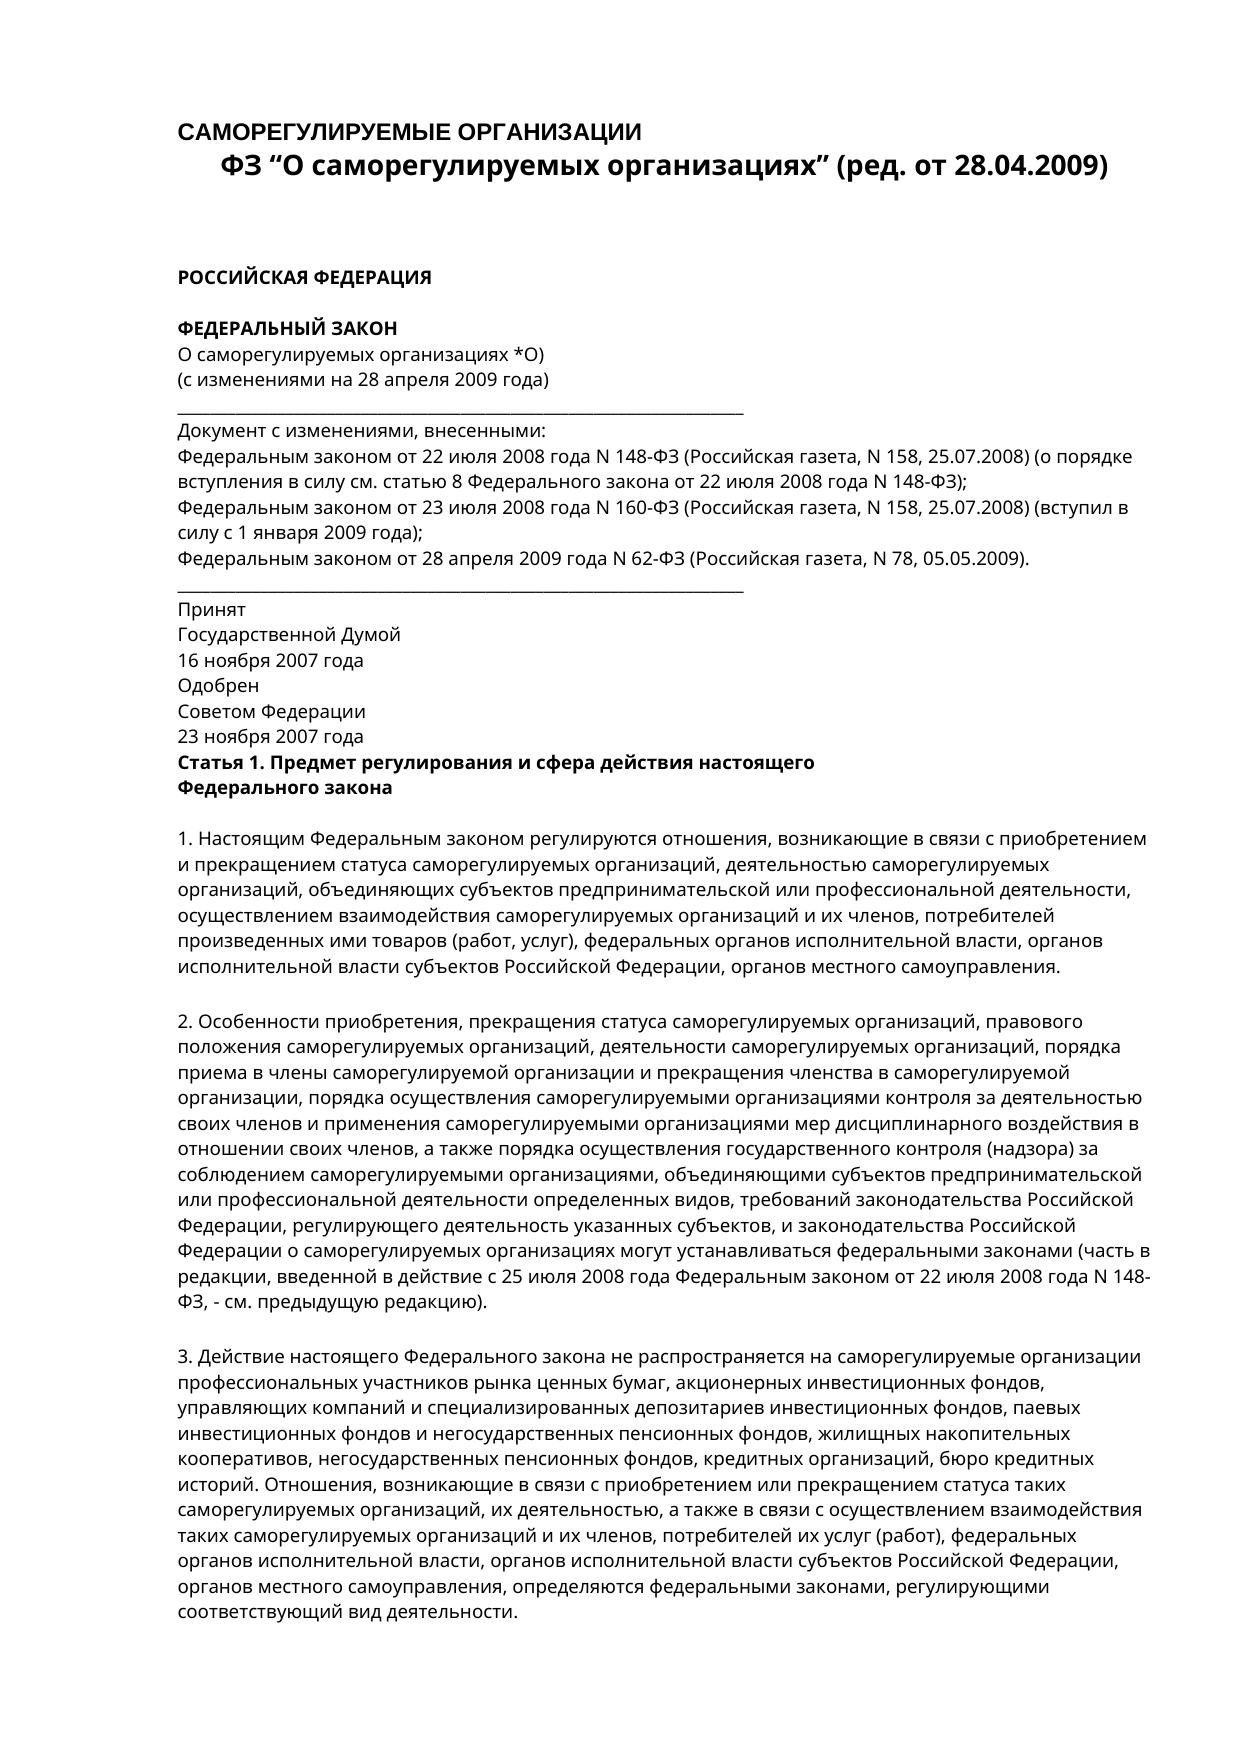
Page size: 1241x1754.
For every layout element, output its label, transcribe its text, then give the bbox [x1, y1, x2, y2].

text 2. Особенности приобретения, прекращения статуса саморегулируемых организаций, правового положения саморегулируемых организаций, деятельности саморегулируемых организаций, порядка приема в члены саморегулируемой организации и прекращения членства в саморегулируемой организации, порядка осуществления саморегулируемыми организациями контроля за деятельностью своих членов и применения саморегулируемыми организациями мер дисциплинарного воздействия в отношении своих членов, а также порядка осуществления государственного контроля (надзора) за соблюдением саморегулируемыми организациями, объединяющими субъектов предпринимательской или профессиональной деятельности определенных видов, требований законодательства Российской Федерации, регулирующего деятельность указанных субъектов, и законодательства Российской Федерации о саморегулируемых организациях могут устанавливаться федеральными законами (часть в редакции, введенной в действие с 25 июля 2008 года Федеральным законом от 22 июля 2008 года N 148-ФЗ, - см. предыдущую редакцию). [177, 1008, 1152, 1314]
text 3. Действие настоящего Федерального закона не распространяется на саморегулируемые организации профессиональных участников рынка ценных бумаг, акционерных инвестиционных фондов, управляющих компаний и специализированных депозитариев инвестиционных фондов, паевых инвестиционных фондов и негосударственных пенсионных фондов, жилищных накопительных кооперативов, негосударственных пенсионных фондов, кредитных организаций, бюро кредитных историй. Отношения, возникающие в связи с приобретением или прекращением статуса таких саморегулируемых организаций, их деятельностью, а также в связи с осуществлением взаимодействия таких саморегулируемых организаций и их членов, потребителей их услуг (работ), федеральных органов исполнительной власти, органов исполнительной власти субъектов Российской Федерации, органов местного самоуправления, определяются федеральными законами, регулирующими соответствующий вид деятельности. [177, 1343, 1152, 1624]
text РОССИЙСКАЯ ФЕДЕРАЦИЯ ФЕДЕРАЛЬНЫЙ ЗАКОН О саморегулируемых организациях *О) (с изменениями на 28 апреля 2009 года) ____________________________________________________________________ Документ с изменениями, внесенными: Федеральным законом от 22 июля 2008 года N 148-ФЗ (Российская газета, N 158, 25.07.2008) (о порядке вступления в силу см. статью 8 Федерального закона от 22 июля 2008 года N 148-ФЗ); Федеральным законом от 23 июля 2008 года N 160-ФЗ (Российская газета, N 158, 25.07.2008) (вступил в силу с 1 января 2009 года); Федеральным законом от 28 апреля 2009 года N 62-ФЗ (Российская газета, N 78, 05.05.2009). ____________________________________________________________________ Принят Государственной Думой 16 ноября 2007 года Одобрен Советом Федерации 23 ноября 2007 года Статья 1. Предмет регулирования и сфера действия настоящего Федерального закона 1. Настоящим Федеральным законом регулируются отношения, возникающие в связи с приобретением и прекращением статуса саморегулируемых организаций, деятельностью саморегулируемых организаций, объединяющих субъектов предпринимательской или профессиональной деятельности, осуществлением взаимодействия саморегулируемых организаций и их членов, потребителей произведенных ими товаров (работ, услуг), федеральных органов исполнительной власти, органов исполнительной власти субъектов Российской Федерации, органов местного самоуправления. [177, 239, 1152, 979]
text ФЗ “О саморегулируемых организациях” (ред. от 28.04.2009) [177, 146, 1152, 184]
text САМОРЕГУЛИРУЕМЫЕ ОРГАНИЗАЦИИ [177, 118, 1152, 146]
